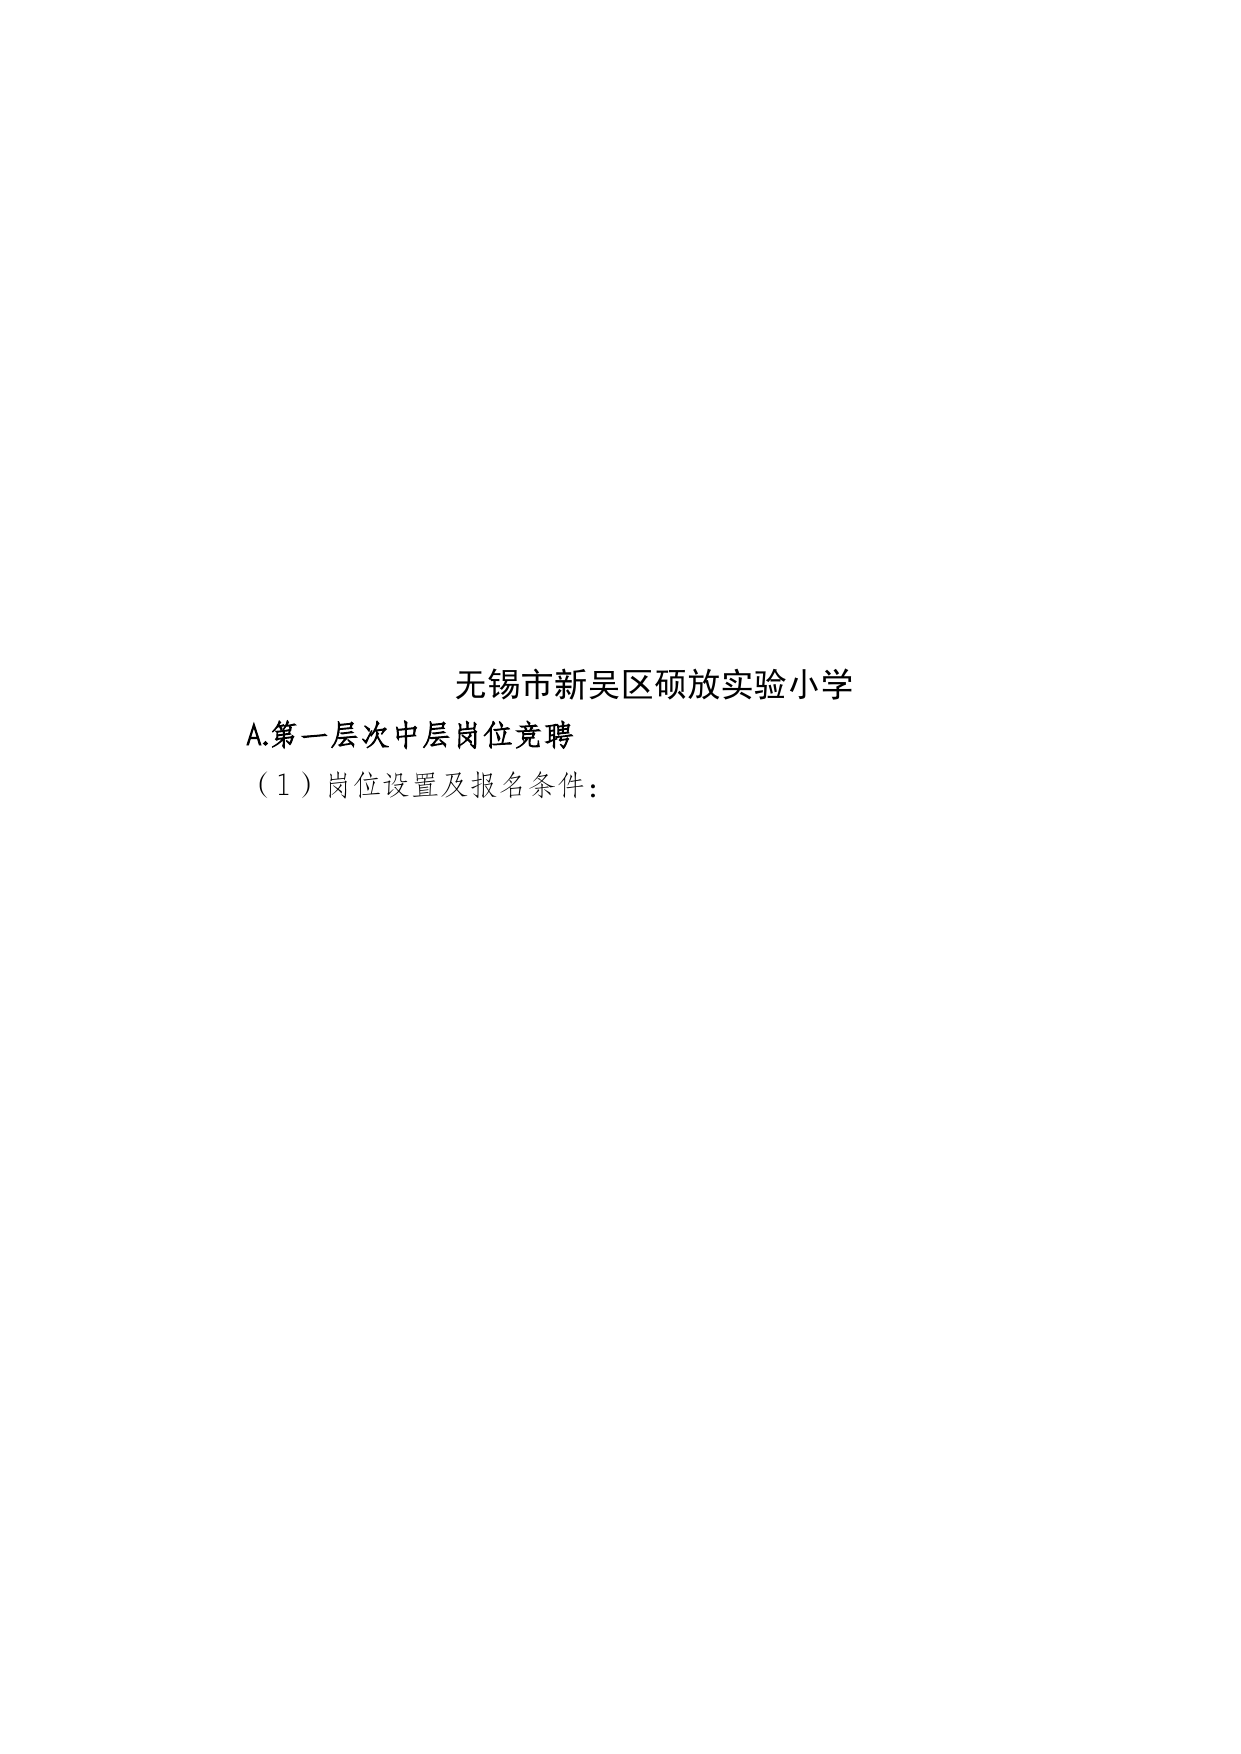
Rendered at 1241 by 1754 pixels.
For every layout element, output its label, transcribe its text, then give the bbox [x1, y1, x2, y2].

text A.第一层次中层岗位竞聘 [187, 706, 1053, 756]
text （1）岗位设置及报名条件： [187, 756, 1053, 806]
text 无锡市新吴区硕放实验小学 [187, 656, 1053, 706]
